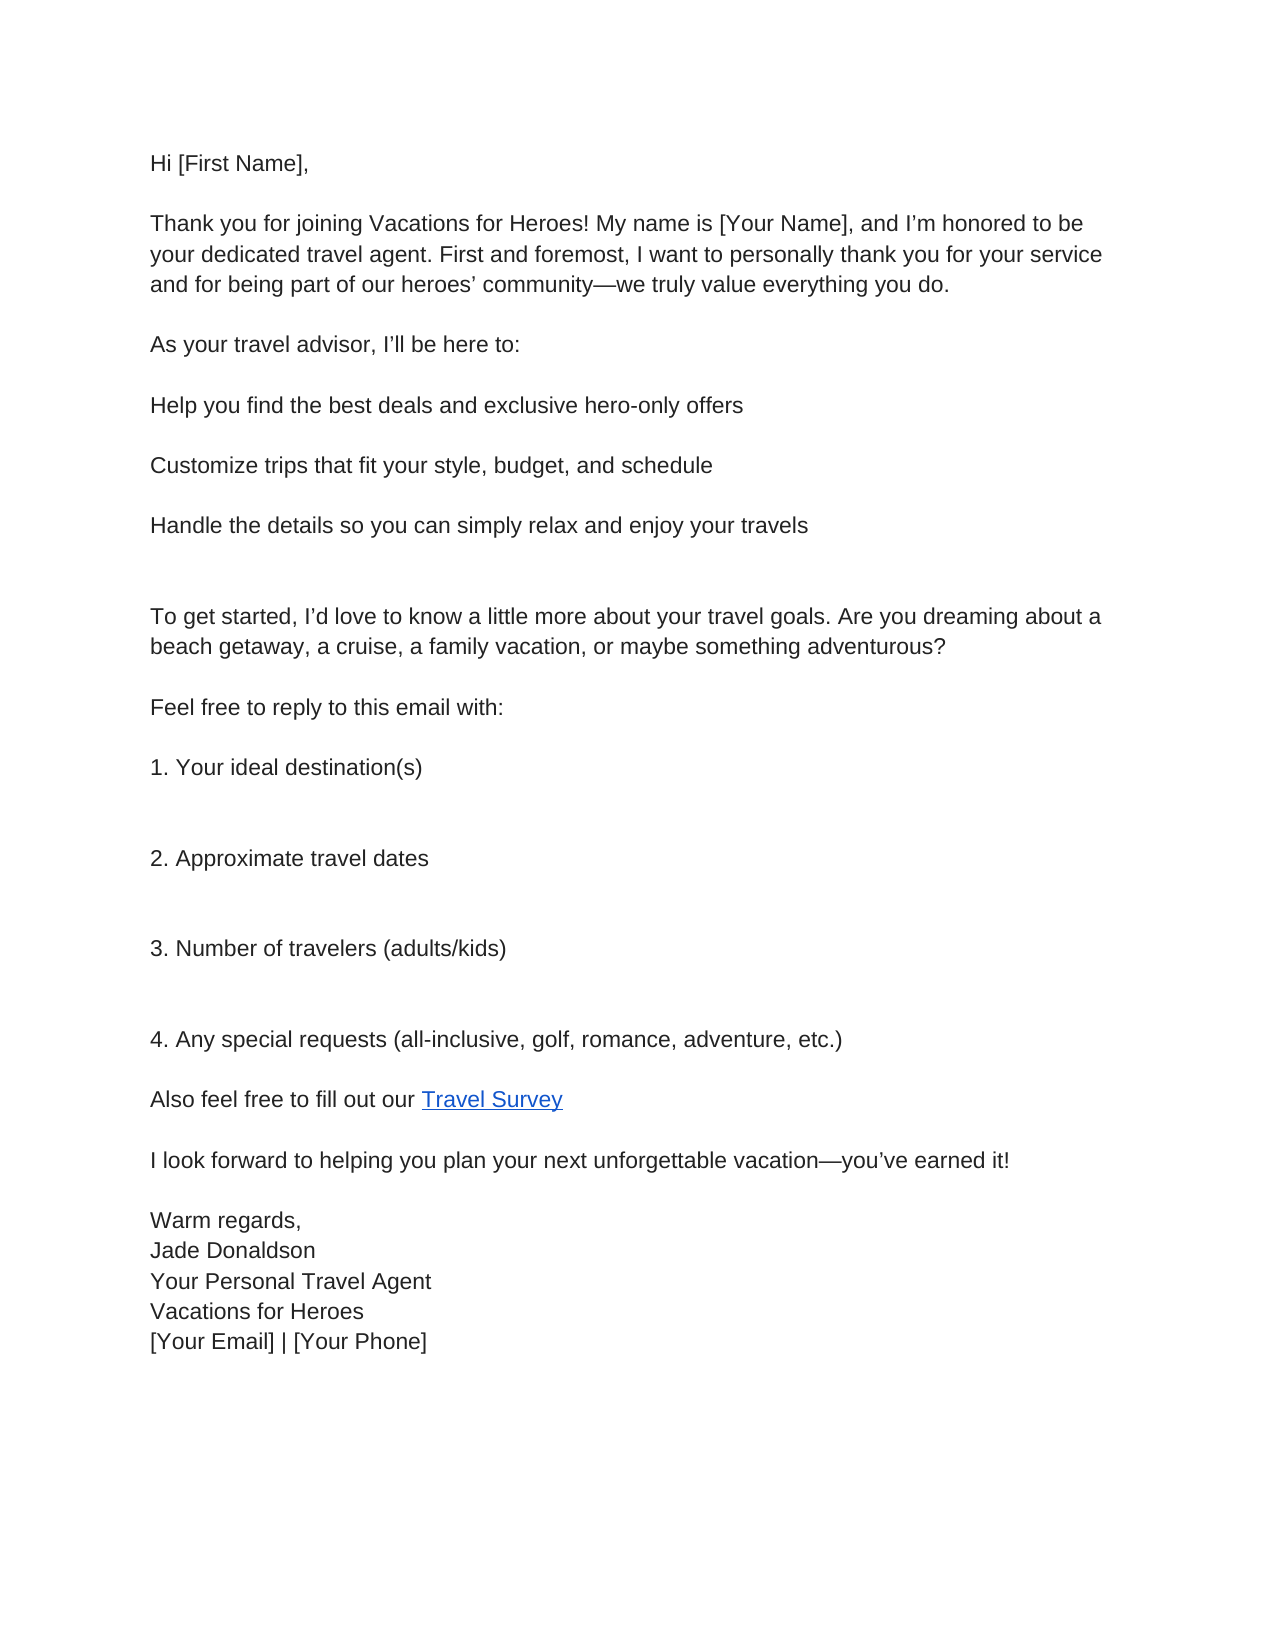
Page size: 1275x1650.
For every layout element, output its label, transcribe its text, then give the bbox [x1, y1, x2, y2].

text 3. Number of travelers (adults/kids) [150, 935, 1125, 962]
text [Your Email] | [Your Phone] [150, 1328, 1125, 1354]
text 2. Approximate travel dates [150, 845, 1125, 871]
text I look forward to helping you plan your next unforgettable vacation—you’ve earned it! [150, 1147, 1125, 1173]
text To get started, I’d love to know a little more about your travel goals. Are you dreaming about a beach getaway, a cruise, a family vacation, or maybe something adventurous? [150, 603, 1125, 660]
text 4. Any special requests (all-inclusive, golf, romance, adventure, etc.) [150, 1026, 1125, 1052]
text Also feel free to fill out our Travel Survey [150, 1086, 1125, 1113]
text Jade Donaldson [150, 1237, 1125, 1264]
text Thank you for joining Vacations for Heroes! My name is [Your Name], and I’m honored to be your dedicated travel agent. First and foremost, I want to personally thank you for your service and for being part of our heroes’ community—we truly value everything you do. [150, 210, 1125, 297]
text Customize trips that fit your style, budget, and schedule [150, 452, 1125, 478]
text Warm regards, [150, 1207, 1125, 1234]
text Your Personal Travel Agent [150, 1268, 1125, 1294]
text Hi [First Name], [150, 150, 1125, 176]
text Handle the details so you can simply relax and enjoy your travels [150, 512, 1125, 539]
text Help you find the best deals and exclusive hero-only offers [150, 392, 1125, 418]
text Feel free to reply to this email with: [150, 694, 1125, 720]
text 1. Your ideal destination(s) [150, 754, 1125, 781]
text Vacations for Heroes [150, 1298, 1125, 1324]
text As your travel advisor, I’ll be here to: [150, 331, 1125, 358]
